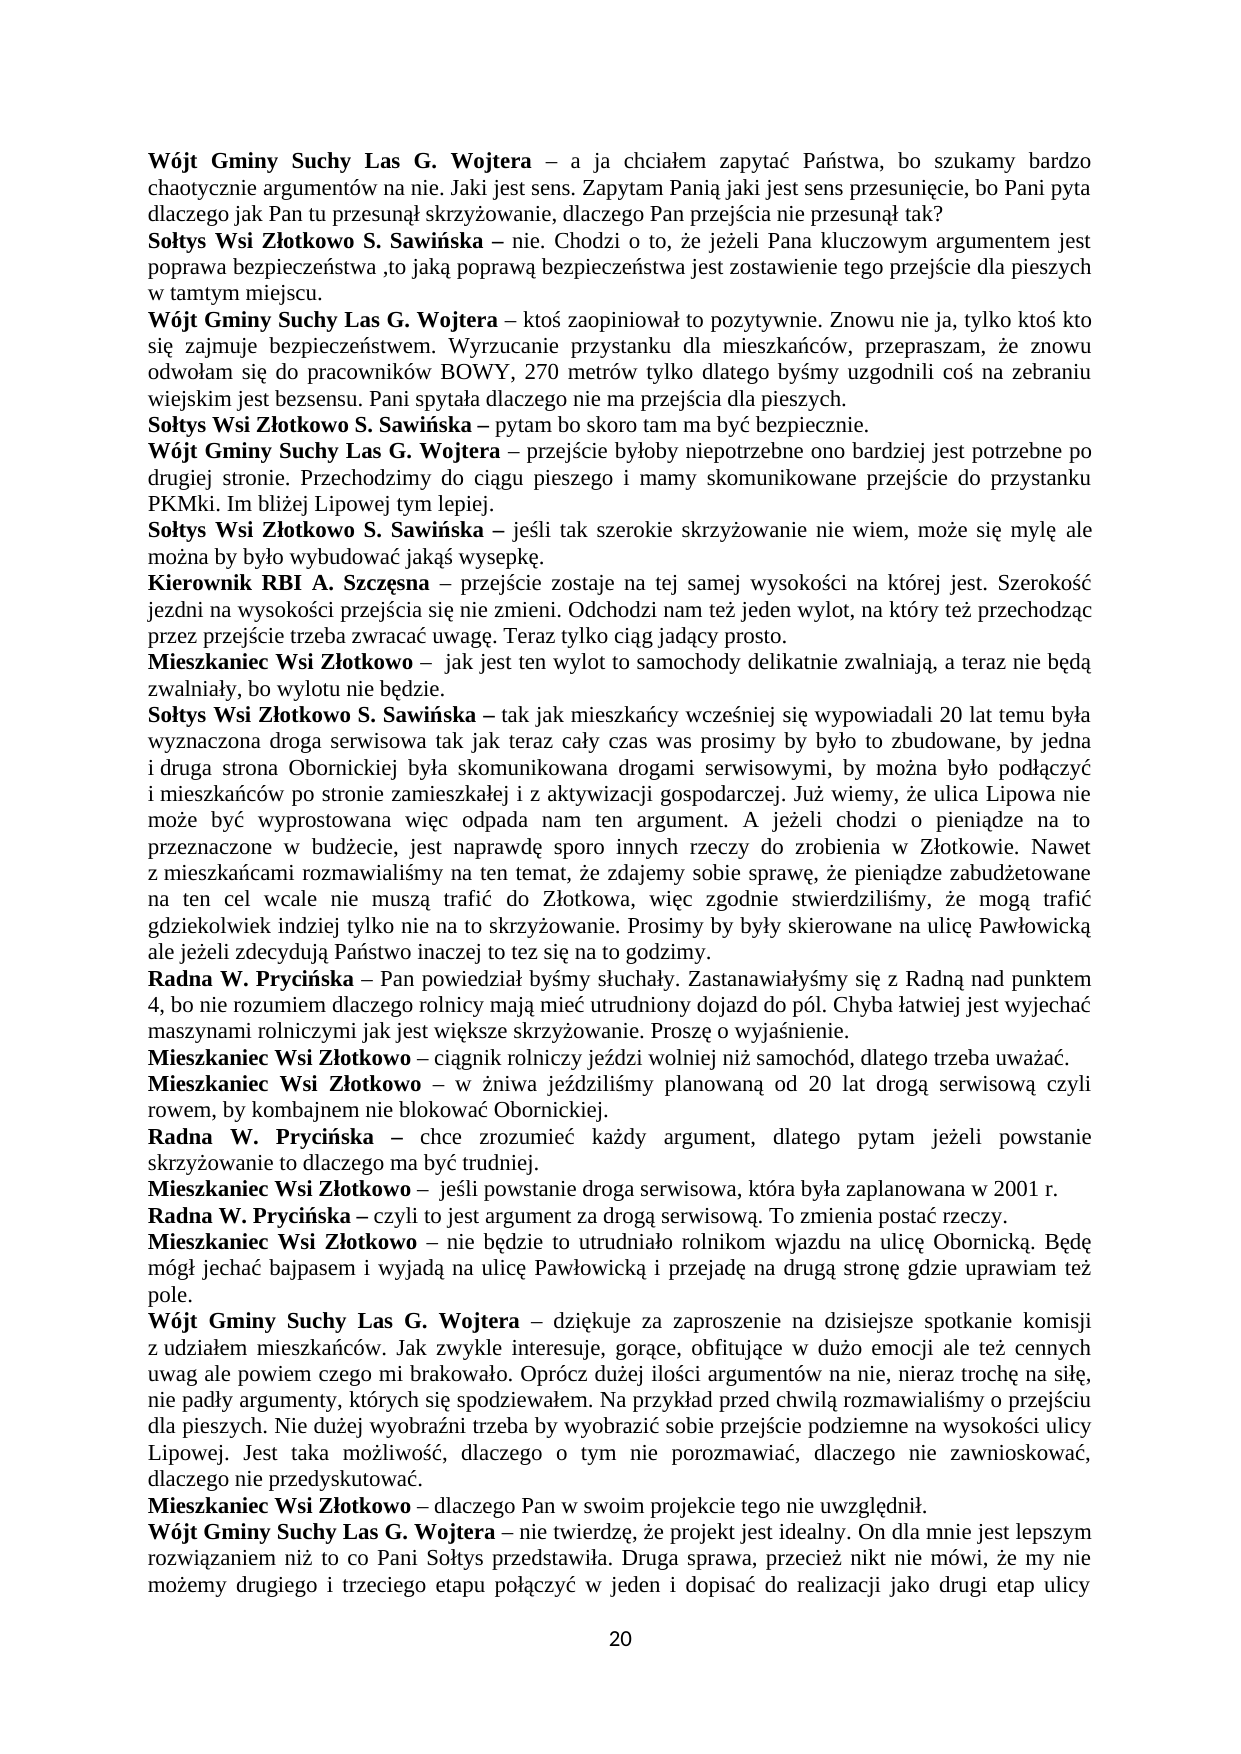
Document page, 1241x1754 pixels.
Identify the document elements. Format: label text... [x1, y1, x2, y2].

text Mieszkaniec Wsi Złotkowo – dlaczego Pan w swoim projekcie tego nie uwzględnił. [148, 1492, 1093, 1518]
text Kierownik RBI A. Szczęsna – przejście zostaje na tej samej wysokości na której jest. Szerokość jezdni na wysokości przejścia się nie zmieni. Odchodzi nam też jeden wylot, na który też przechodząc przez przejście trzeba zwracać uwagę. Teraz tylko ciąg jadący prosto. [148, 569, 1093, 648]
text Radna W. Prycińska – czyli to jest argument za drogą serwisową. To zmienia postać rzeczy. [148, 1202, 1093, 1228]
text Mieszkaniec Wsi Złotkowo – nie będzie to utrudniało rolnikom wjazdu na ulicę Obornicką. Będę mógł jechać bajpasem i wyjadą na ulicę Pawłowicką i przejadę na drugą stronę gdzie uprawiam też pole. [148, 1228, 1093, 1307]
text Wójt Gminy Suchy Las G. Wojtera – a ja chciałem zapytać Państwa, bo szukamy bardzo chaotycznie argumentów na nie. Jaki jest sens. Zapytam Panią jaki jest sens przesunięcie, bo Pani pyta dlaczego jak Pan tu przesunął skrzyżowanie, dlaczego Pan przejścia nie przesunął tak? [148, 148, 1093, 227]
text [148, 1518, 1093, 1597]
text Mieszkaniec Wsi Złotkowo – jeśli powstanie droga serwisowa, która była zaplanowana w 2001 r. [148, 1175, 1093, 1202]
text Wójt Gminy Suchy Las G. Wojtera – przejście byłoby niepotrzebne ono bardziej jest potrzebne po drugiej stronie. Przechodzimy do ciągu pieszego i mamy skomunikowane przejście do przystanku PKMki. Im bliżej Lipowej tym lepiej. [148, 437, 1093, 517]
text Radna W. Prycińska – chce zrozumieć każdy argument, dlatego pytam jeżeli powstanie skrzyżowanie to dlaczego ma być trudniej. [148, 1123, 1093, 1175]
text Mieszkaniec Wsi Złotkowo – jak jest ten wylot to samochody delikatnie zwalniają, a teraz nie będą zwalniały, bo wylotu nie będzie. [148, 648, 1093, 701]
text Wójt Gminy Suchy Las G. Wojtera – ktoś zaopiniował to pozytywnie. Znowu nie ja, tylko ktoś kto się zajmuje bezpieczeństwem. Wyrzucanie przystanku dla mieszkańców, przepraszam, że znowu odwołam się do pracowników BOWY, 270 metrów tylko dlatego byśmy uzgodnili coś na zebraniu wiejskim jest bezsensu. Pani spytała dlaczego nie ma przejścia dla pieszych. [148, 306, 1093, 411]
text Mieszkaniec Wsi Złotkowo – w żniwa jeździliśmy planowaną od 20 lat drogą serwisową czyli rowem, by kombajnem nie blokować Obornickiej. [148, 1070, 1093, 1123]
text Sołtys Wsi Złotkowo S. Sawińska – nie. Chodzi o to, że jeżeli Pana kluczowym argumentem jest poprawa bezpieczeństwa ,to jaką poprawą bezpieczeństwa jest zostawienie tego przejście dla pieszych w tamtym miejscu. [148, 227, 1093, 306]
text Mieszkaniec Wsi Złotkowo – ciągnik rolniczy jeździ wolniej niż samochód, dlatego trzeba uważać. [148, 1044, 1093, 1070]
text Sołtys Wsi Złotkowo S. Sawińska – jeśli tak szerokie skrzyżowanie nie wiem, może się mylę ale można by było wybudować jakąś wysepkę. [148, 517, 1093, 569]
text Radna W. Prycińska – Pan powiedział byśmy słuchały. Zastanawiałyśmy się z Radną nad punktem 4, bo nie rozumiem dlaczego rolnicy mają mieć utrudniony dojazd do pól. Chyba łatwiej jest wyjechać maszynami rolniczymi jak jest większe skrzyżowanie. Proszę o wyjaśnienie. [148, 964, 1093, 1044]
text Wójt Gminy Suchy Las G. Wojtera – dziękuje za zaproszenie na dzisiejsze spotkanie komisji z udziałem mieszkańców. Jak zwykle interesuje, gorące, obfitujące w dużo emocji ale też cennych uwag ale powiem czego mi brakowało. Oprócz dużej ilości argumentów na nie, nieraz trochę na siłę, nie padły argumenty, których się spodziewałem. Na przykład przed chwilą rozmawialiśmy o przejściu dla pieszych. Nie dużej wyobraźni trzeba by wyobrazić sobie przejście podziemne na wysokości ulicy Lipowej. Jest taka możliwość, dlaczego o tym nie porozmawiać, dlaczego nie zawnioskować, dlaczego nie przedyskutować. [148, 1307, 1093, 1492]
text Sołtys Wsi Złotkowo S. Sawińska – tak jak mieszkańcy wcześniej się wypowiadali 20 lat temu była wyznaczona droga serwisowa tak jak teraz cały czas was prosimy by było to zbudowane, by jedna i druga strona Obornickiej była skomunikowana drogami serwisowymi, by można było podłączyć i mieszkańców po stronie zamieszkałej i z aktywizacji gospodarczej. Już wiemy, że ulica Lipowa nie może być wyprostowana więc odpada nam ten argument. A jeżeli chodzi o pieniądze na to przeznaczone w budżecie, jest naprawdę sporo innych rzeczy do zrobienia w Złotkowie. Nawet z mieszkańcami rozmawialiśmy na ten temat, że zdajemy sobie sprawę, że pieniądze zabudżetowane na ten cel wcale nie muszą trafić do Złotkowa, więc zgodnie stwierdziliśmy, że mogą trafić gdziekolwiek indziej tylko nie na to skrzyżowanie. Prosimy by były skierowane na ulicę Pawłowicką ale jeżeli zdecydują Państwo inaczej to tez się na to godzimy. [148, 701, 1093, 964]
text Sołtys Wsi Złotkowo S. Sawińska – pytam bo skoro tam ma być bezpiecznie. [148, 411, 1093, 437]
